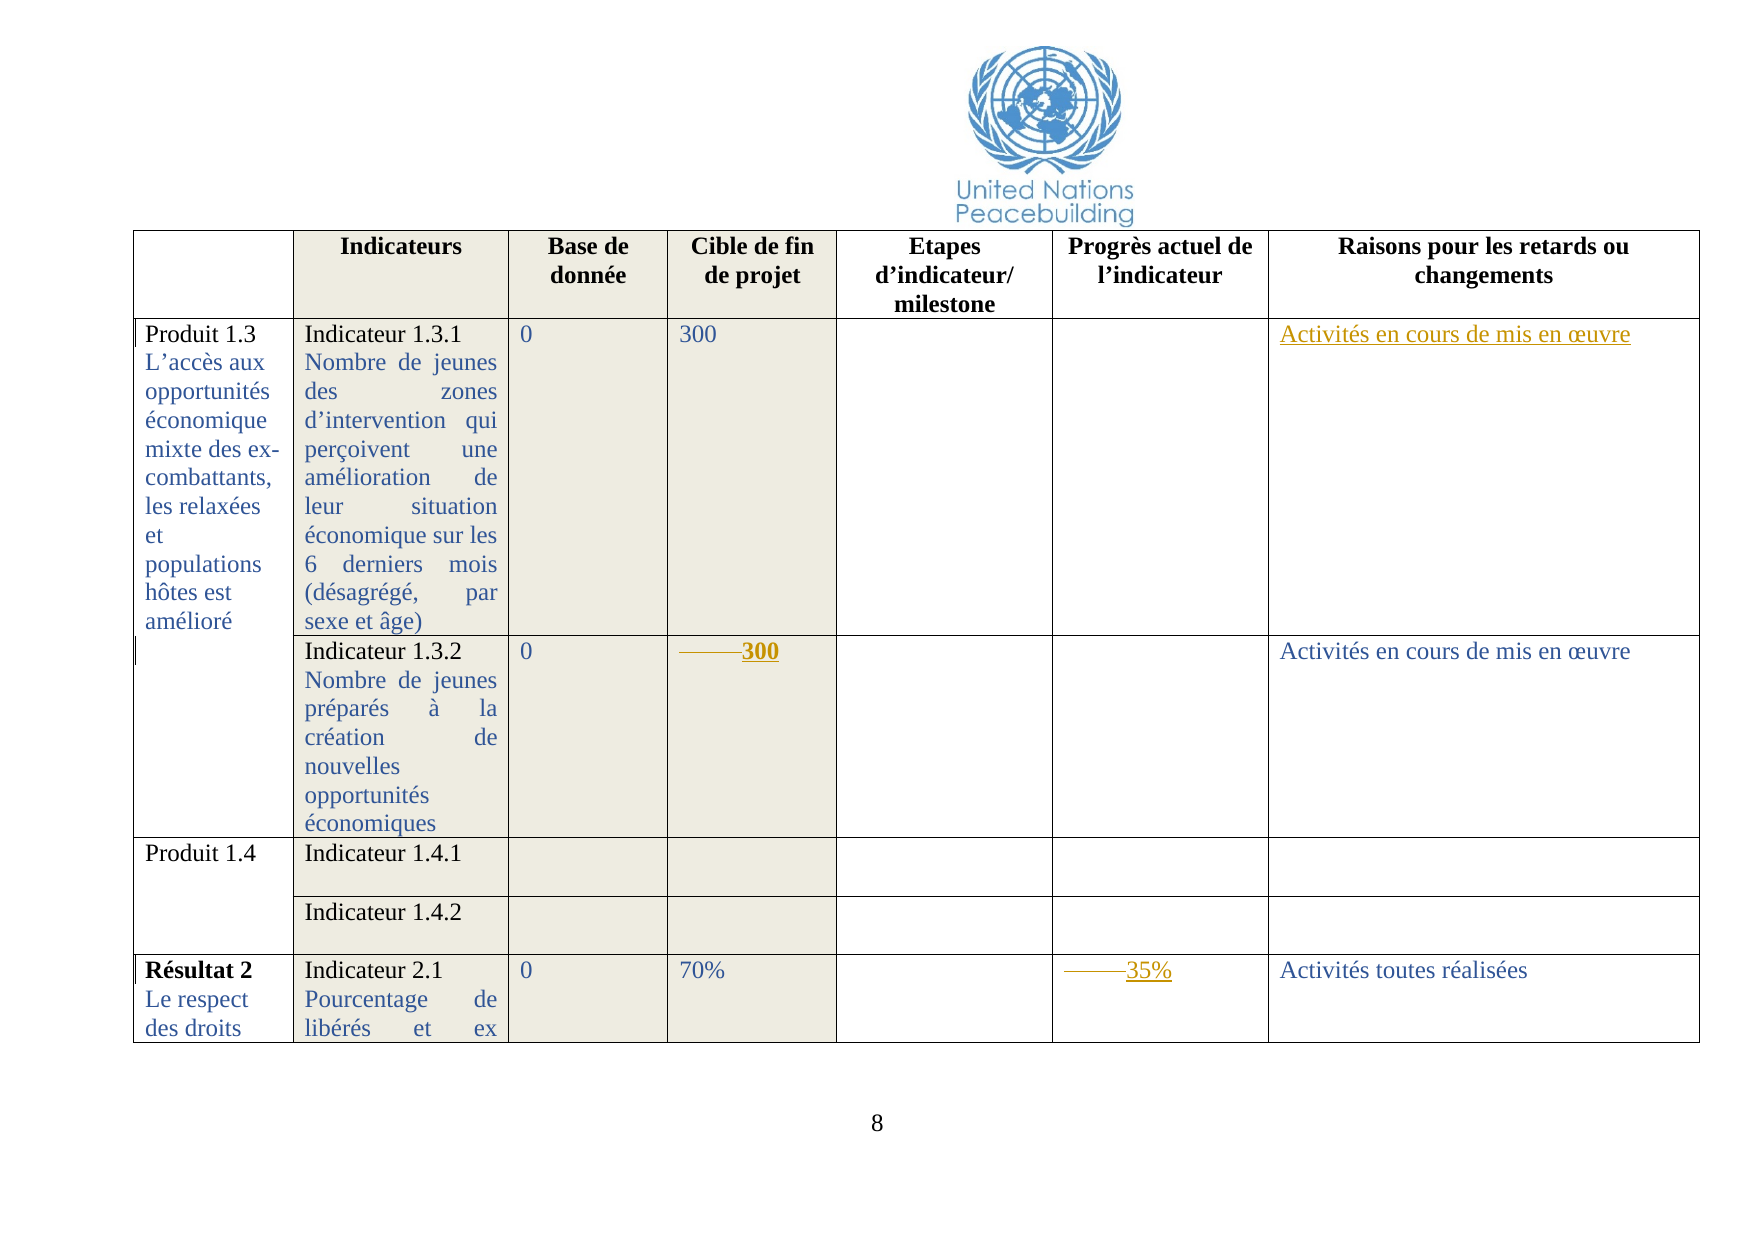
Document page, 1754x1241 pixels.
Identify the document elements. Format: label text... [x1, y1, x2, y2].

table_cell [1053, 955, 1268, 1042]
table_cell 0 [509, 319, 667, 635]
table_cell [837, 319, 1052, 635]
table_cell Produit 1.3 L’accès aux opportunités économique mixte des ex-combattants, les relaxées et populations hôtes est amélioré [134, 319, 293, 837]
table_header [134, 231, 293, 318]
table_cell 70% [668, 955, 836, 1042]
table_cell [1269, 897, 1699, 954]
table_cell [509, 897, 667, 954]
table_cell [1269, 838, 1699, 896]
table_cell 300 [668, 319, 836, 635]
table_cell [837, 636, 1052, 837]
table_cell [1053, 636, 1268, 837]
table_cell Activités en cours de mis en œuvre [1269, 636, 1699, 837]
table_cell [668, 897, 836, 954]
table_header Indicateurs [294, 231, 508, 318]
table_header Raisons pour les retards ou changements [1269, 231, 1699, 318]
table_cell [1053, 897, 1268, 954]
table_header Cible de fin de projet [668, 231, 836, 318]
table_cell Indicateur 1.4.1 [294, 838, 508, 896]
table_cell [837, 838, 1052, 896]
table_cell [1053, 838, 1268, 896]
table_header Etapes d’indicateur/ milestone [837, 231, 1052, 318]
table_cell Indicateur 1.4.2 [294, 897, 508, 954]
table_cell 0 [509, 636, 667, 837]
table_header Progrès actuel de l’indicateur [1053, 231, 1268, 318]
table_cell [1053, 319, 1268, 635]
table_cell Indicateur 1.3.2 Nombre de jeunes préparés à la création de nouvelles opportunités économiques [294, 636, 508, 837]
table_cell Produit 1.4 [134, 838, 293, 954]
table_header Base de donnée [509, 231, 667, 318]
table_cell [837, 897, 1052, 954]
table_cell [837, 955, 1052, 1042]
table_cell [509, 838, 667, 896]
table_cell Résultat 2 Le respect des droits humains des ex-associés et relaxés est assuré en vue d’une coexistence pacifique [134, 955, 293, 1042]
table_cell Indicateur 1.3.1 Nombre de jeunes des zones d’intervention qui perçoivent une amélioration de leur situation économique sur les 6 derniers mois (désagrégé, par sexe et âge) [294, 319, 508, 635]
picture [953, 46, 1135, 230]
table_cell Activités toutes réalisées [1269, 955, 1699, 1042]
table_cell [668, 838, 836, 896]
table_cell Indicateur 2.1 Pourcentage de libérés et ex combattants jugeant satisfaisants le programme de sensibilisation et de formation aux droits de l’homme [294, 955, 508, 1042]
table_cell [668, 636, 836, 837]
table_cell [1269, 319, 1699, 635]
table_cell 0 [509, 955, 667, 1042]
